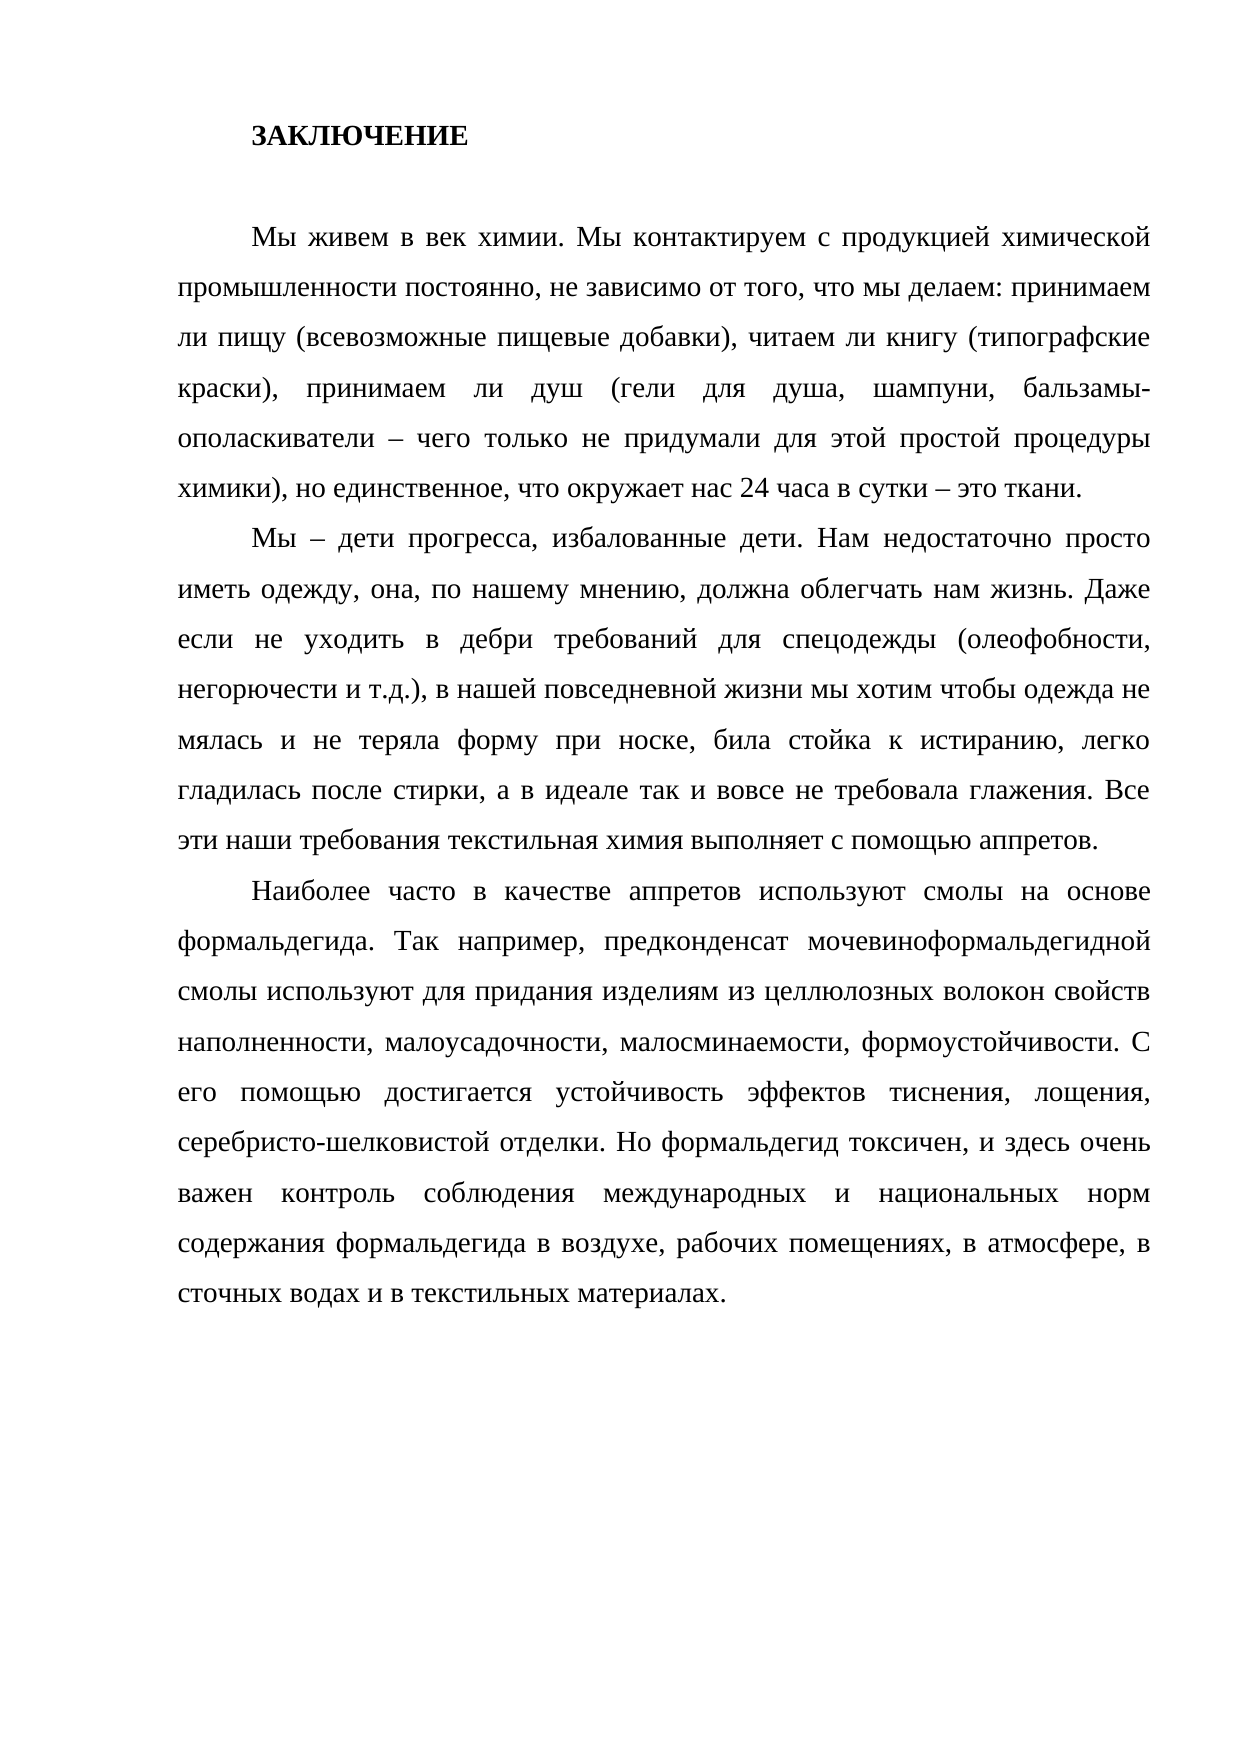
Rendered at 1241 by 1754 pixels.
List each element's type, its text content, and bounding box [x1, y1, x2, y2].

text Наиболее часто в качестве аппретов используют смолы на основе формальдегида. Так например, предконденсат мочевиноформальдегидной смолы используют для придания изделиям из целлюлозных волокон свойств наполненности, малоусадочности, малосминаемости, формоустойчивости. С его помощью достигается устойчивость эффектов тиснения, лощения, серебристо-шелковистой отделки. Но формальдегид токсичен, и здесь очень важен контроль соблюдения международных и национальных норм содержания формальдегида в воздухе, рабочих помещениях, в атмосфере, в сточных водах и в текстильных материалах. [177, 873, 1152, 1309]
text Мы живем в век химии. Мы контактируем с продукцией химической промышленности постоянно, не зависимо от того, что мы делаем: принимаем ли пищу (всевозможные пищевые добавки), читаем ли книгу (типографские краски), принимаем ли душ (гели для душа, шампуни, бальзамы-ополаскиватели – чего только не придумали для этой простой процедуры химики), но единственное, что окружает нас 24 часа в сутки – это ткани. [177, 219, 1152, 504]
text ЗАКЛЮЧЕНИЕ [177, 118, 1152, 152]
text Мы – дети прогресса, избалованные дети. Нам недостаточно просто иметь одежду, она, по нашему мнению, должна облегчать нам жизнь. Даже если не уходить в дебри требований для спецодежды (олеофобности, негорючести и т.д.), в нашей повседневной жизни мы хотим чтобы одежда не мялась и не теряла форму при носке, била стойка к истиранию, легко гладилась после стирки, а в идеале так и вовсе не требовала глажения. Все эти наши требования текстильная химия выполняет с помощью аппретов. [177, 521, 1152, 856]
